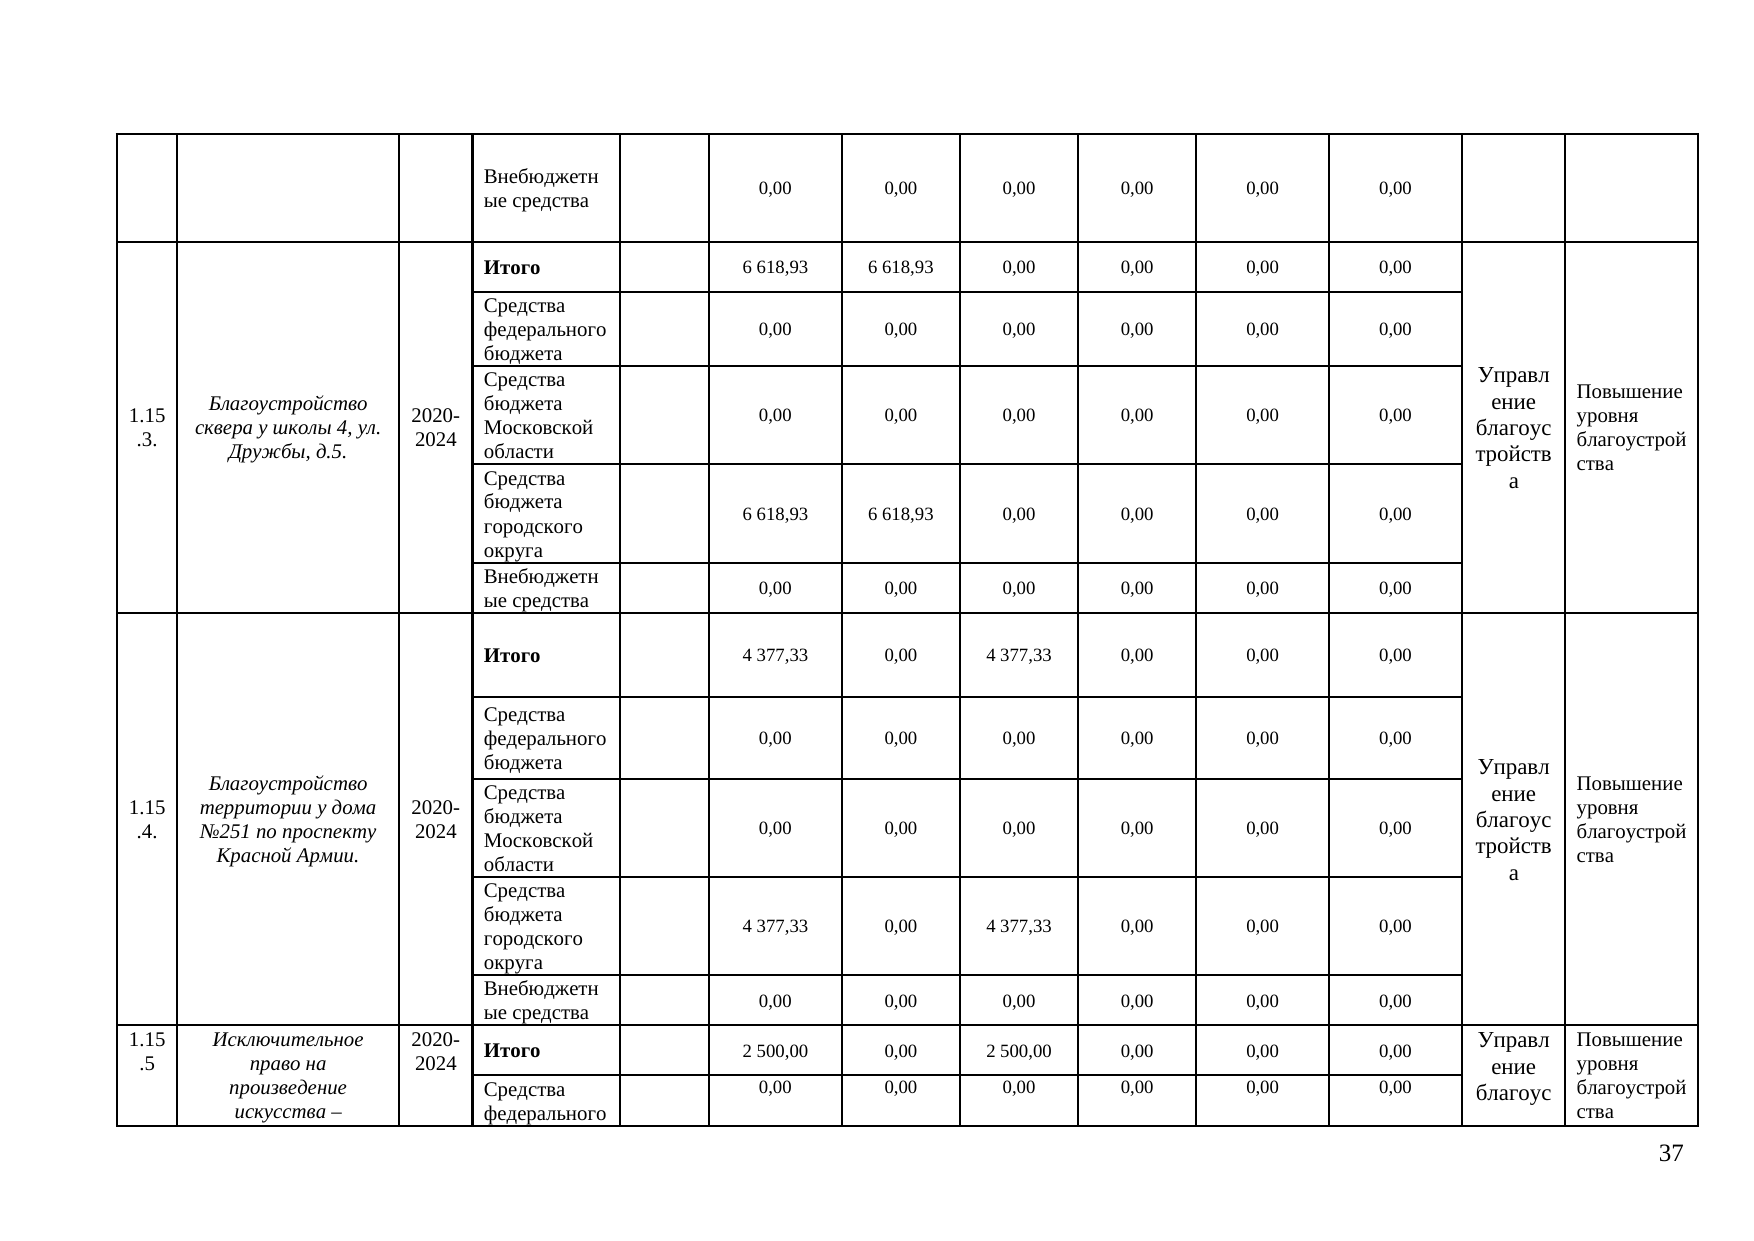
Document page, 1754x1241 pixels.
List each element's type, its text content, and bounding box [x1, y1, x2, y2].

table_cell Итого [474, 614, 619, 696]
table_cell 2020-2024 [400, 1026, 471, 1124]
table_cell Повышение уровня благоустройства [1566, 243, 1697, 612]
table_cell 0,00 [1330, 564, 1461, 612]
table_cell 0,00 [961, 243, 1077, 291]
table_cell [621, 564, 708, 612]
table_cell 0,00 [961, 1076, 1077, 1124]
table_cell Средства бюджета Московской области [474, 367, 619, 463]
table_cell 0,00 [1330, 135, 1461, 241]
table_cell 1.15.3. [118, 243, 176, 612]
table_cell Средства бюджета городского округа [474, 878, 619, 974]
table_cell Итого [474, 243, 619, 291]
table_cell 0,00 [1197, 564, 1328, 612]
table_cell 0,00 [710, 780, 841, 876]
table_cell [621, 976, 708, 1024]
table_cell 0,00 [1079, 564, 1195, 612]
table_cell 4 377,33 [961, 878, 1077, 974]
table_cell 0,00 [1330, 976, 1461, 1024]
table_cell 0,00 [843, 1026, 959, 1074]
table_cell 0,00 [843, 614, 959, 696]
table_cell [621, 698, 708, 777]
table_cell 0,00 [843, 564, 959, 612]
table_cell 0,00 [843, 878, 959, 974]
table_cell Благоустройство сквера у школы 4, ул. Дружбы, д.5. [178, 243, 398, 612]
table_cell 0,00 [961, 976, 1077, 1024]
table_cell 0,00 [1330, 243, 1461, 291]
table_cell 0,00 [843, 1076, 959, 1124]
table_cell [621, 135, 708, 241]
table_cell Управление благоустройства [1463, 614, 1564, 1024]
table_cell Внебюджетные средства [474, 135, 619, 241]
table_cell 0,00 [1079, 1026, 1195, 1074]
table_cell 0,00 [1330, 465, 1461, 562]
table_cell 0,00 [1079, 614, 1195, 696]
table_cell 0,00 [961, 293, 1077, 365]
table_cell 6 618,93 [710, 243, 841, 291]
table_cell 0,00 [710, 367, 841, 463]
table_cell 2020-2024 [400, 243, 471, 612]
table_cell [621, 1026, 708, 1074]
table_cell 0,00 [1079, 698, 1195, 777]
table_cell 0,00 [1197, 293, 1328, 365]
table_cell 0,00 [1330, 780, 1461, 876]
table_cell 6 618,93 [710, 465, 841, 562]
table_cell 0,00 [1330, 698, 1461, 777]
table_cell [621, 1076, 708, 1124]
table_cell [621, 465, 708, 562]
table_cell [621, 243, 708, 291]
table_cell 0,00 [1079, 293, 1195, 365]
table_cell 0,00 [1330, 1026, 1461, 1074]
table_cell Итого [474, 1026, 619, 1074]
table_cell [621, 367, 708, 463]
table_cell 0,00 [1197, 614, 1328, 696]
table_cell 0,00 [710, 698, 841, 777]
table_cell 0,00 [1197, 976, 1328, 1024]
table_cell 0,00 [1330, 367, 1461, 463]
table_cell 4 377,33 [710, 878, 841, 974]
table_cell 0,00 [1330, 1076, 1461, 1124]
table_cell 0,00 [1197, 243, 1328, 291]
table_cell 0,00 [843, 367, 959, 463]
table_cell [621, 614, 708, 696]
table_cell 0,00 [1197, 1026, 1328, 1074]
table_cell Средства бюджета городского округа [474, 465, 619, 562]
table_cell [621, 293, 708, 365]
table_cell 0,00 [843, 976, 959, 1024]
table_cell 0,00 [1330, 614, 1461, 696]
table_cell 0,00 [1079, 780, 1195, 876]
table_cell 1.15.5 [118, 1026, 176, 1124]
table_cell 0,00 [1079, 878, 1195, 974]
table_cell Управление благоустройства [1463, 1026, 1564, 1124]
table_cell 0,00 [1079, 135, 1195, 241]
table_cell Внебюджетные средства [474, 564, 619, 612]
table_cell 0,00 [843, 135, 959, 241]
table_cell 0,00 [1197, 698, 1328, 777]
table_cell 6 618,93 [843, 243, 959, 291]
table_cell 0,00 [1197, 465, 1328, 562]
table_cell 0,00 [843, 780, 959, 876]
table_cell 0,00 [961, 780, 1077, 876]
table_cell 0,00 [710, 1076, 841, 1124]
table_cell 0,00 [1330, 293, 1461, 365]
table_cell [474, 1076, 619, 1124]
table_cell 0,00 [843, 293, 959, 365]
table_cell 0,00 [1079, 1076, 1195, 1124]
table_cell 0,00 [1330, 878, 1461, 974]
table_cell 4 377,33 [961, 614, 1077, 696]
table_cell Средства федерального бюджета [474, 293, 619, 365]
table_cell 0,00 [961, 698, 1077, 777]
table_cell 0,00 [1197, 780, 1328, 876]
table_cell 0,00 [961, 564, 1077, 612]
table_cell 0,00 [710, 293, 841, 365]
table_cell Средства бюджета Московской области [474, 780, 619, 876]
table_cell 2 500,00 [710, 1026, 841, 1074]
table_cell 6 618,93 [843, 465, 959, 562]
table_cell 0,00 [843, 698, 959, 777]
table_cell 0,00 [710, 564, 841, 612]
table_cell 0,00 [1197, 878, 1328, 974]
table_cell Повышение уровня благоустройства [1566, 1026, 1697, 1124]
table_cell 4 377,33 [710, 614, 841, 696]
table_cell Повышение уровня благоустройства [1566, 614, 1697, 1024]
table_cell [621, 878, 708, 974]
table_cell Благоустройство территории у дома №251 по проспекту Красной Армии. [178, 614, 398, 1024]
table_cell 2020-2024 [400, 614, 471, 1024]
table_cell 0,00 [1079, 465, 1195, 562]
table_cell Управление благоустройства [1463, 243, 1564, 612]
table_cell 0,00 [961, 465, 1077, 562]
table_cell 0,00 [961, 135, 1077, 241]
table_cell 0,00 [1197, 1076, 1328, 1124]
table_cell 0,00 [1197, 135, 1328, 241]
table_cell 1.15.4. [118, 614, 176, 1024]
table_cell 2 500,00 [961, 1026, 1077, 1074]
table_cell [621, 780, 708, 876]
table_cell Исключительное право на произведение искусства – скульптурную композицию «Выпускникам 1941 года», изображающую танцующую пару на выпускном балу 21 июня 1941 года, расположенную по адресу: Московская обл., г.Сергиев Посад, бульвар Кузнецова в полном объеме, а так же произведение на материальном носителе [178, 1026, 398, 1124]
table_cell 0,00 [961, 367, 1077, 463]
table_cell 0,00 [1079, 367, 1195, 463]
table_cell 0,00 [710, 135, 841, 241]
table_cell Внебюджетные средства [474, 976, 619, 1024]
table_cell 0,00 [1079, 976, 1195, 1024]
table_cell Средства федерального бюджета [474, 698, 619, 777]
table_cell 0,00 [710, 976, 841, 1024]
table_cell 0,00 [1079, 243, 1195, 291]
table_cell 0,00 [1197, 367, 1328, 463]
